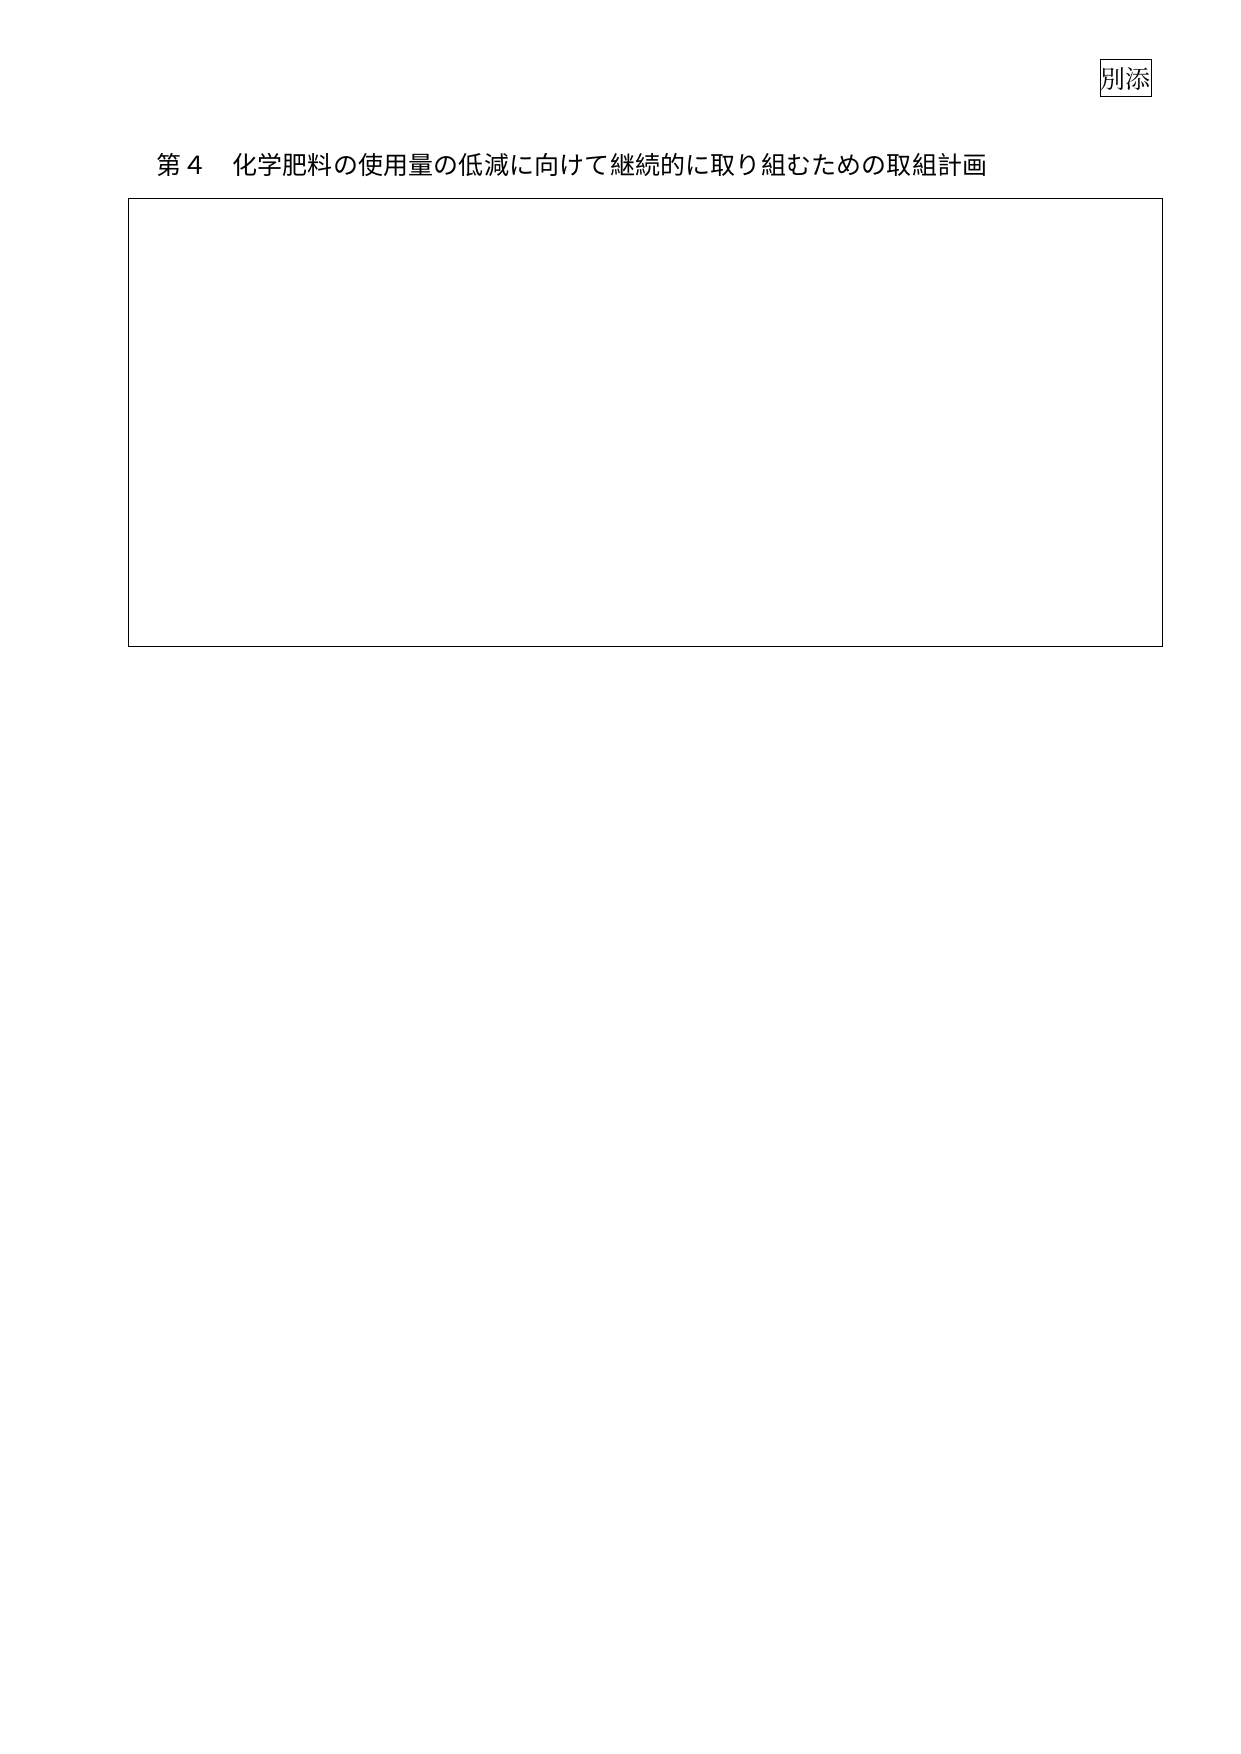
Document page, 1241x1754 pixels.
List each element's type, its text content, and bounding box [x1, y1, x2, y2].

text 第４ 化学肥料の使用量の低減に向けて継続的に取り組むための取組計画 [106, 130, 1140, 198]
table_header [129, 199, 1162, 646]
